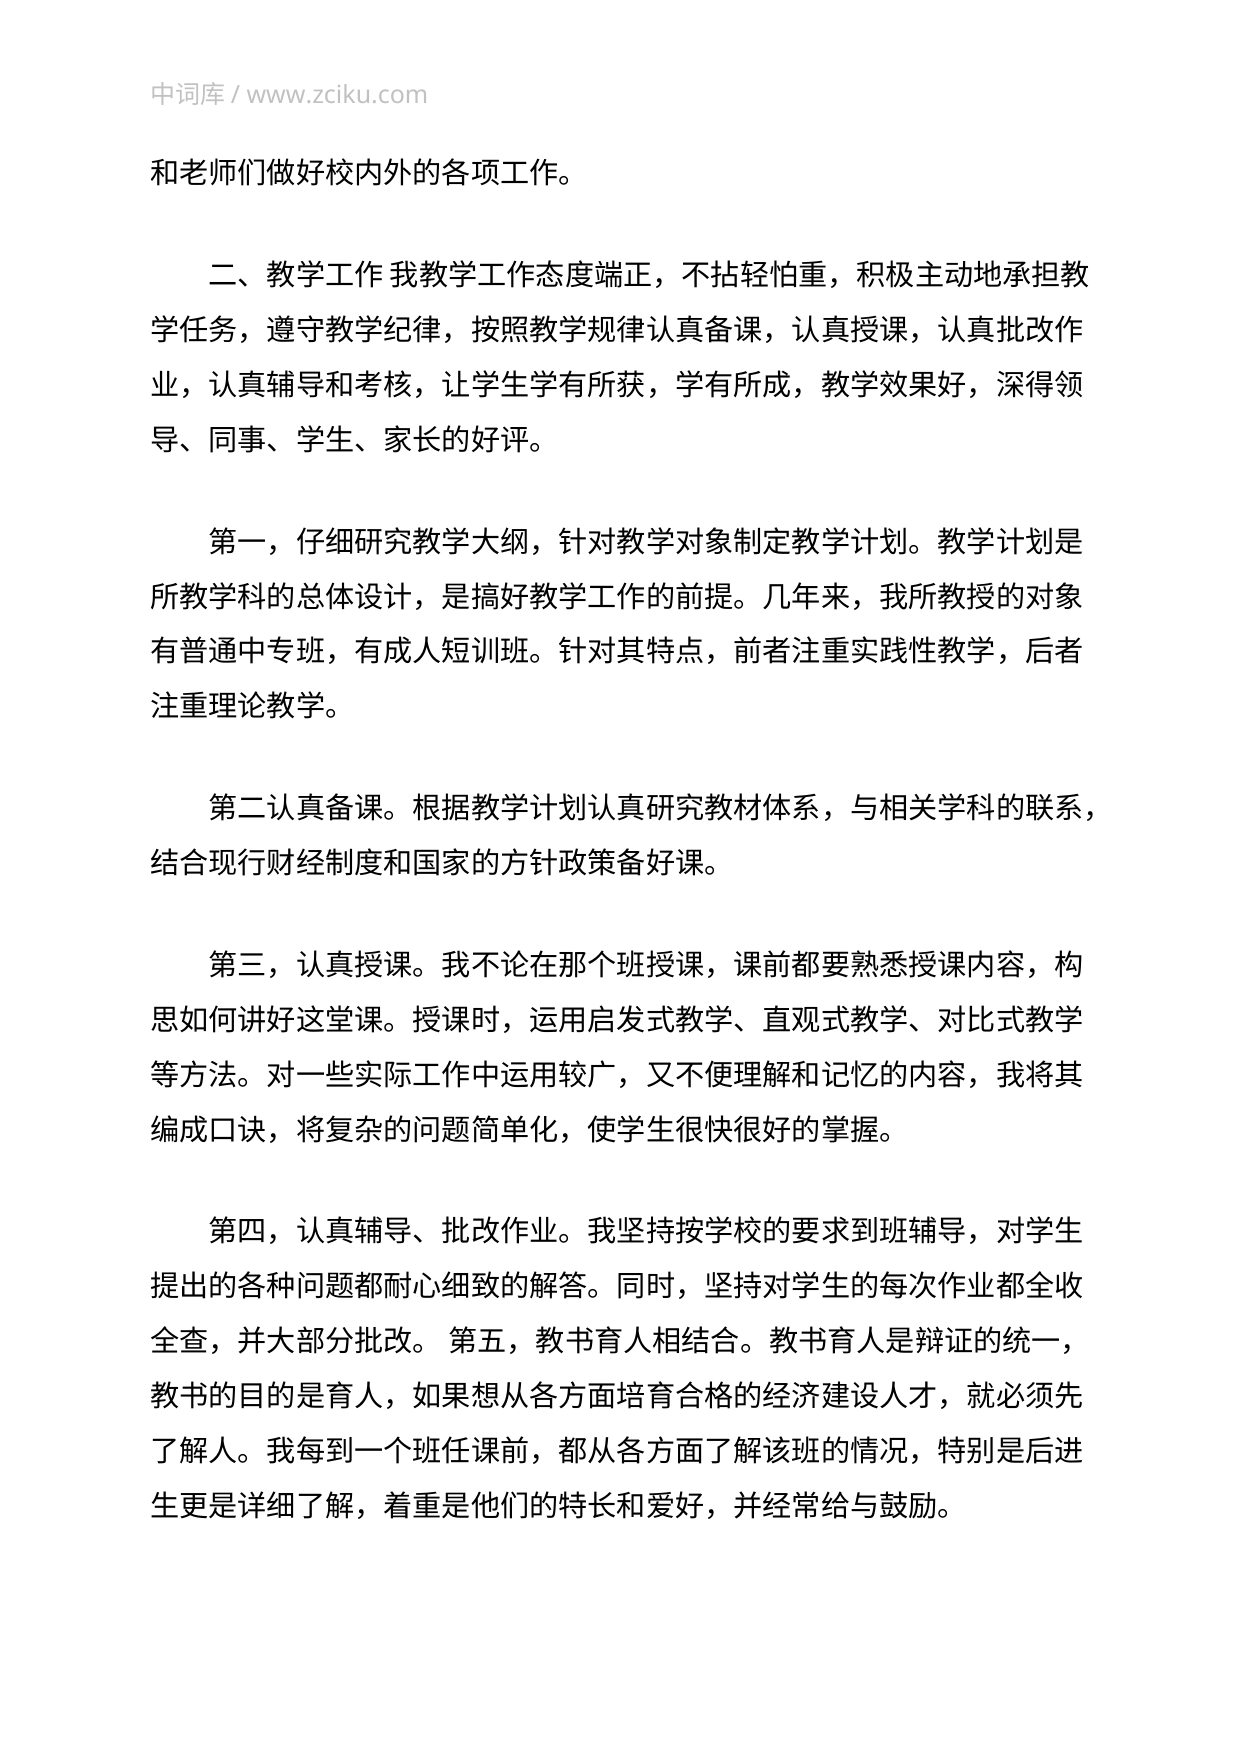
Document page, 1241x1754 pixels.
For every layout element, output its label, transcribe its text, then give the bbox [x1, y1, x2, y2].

text 第三，认真授课。我不论在那个班授课，课前都要熟悉授课内容，构思如何讲好这堂课。授课时，运用启发式教学、直观式教学、对比式教学等方法。对一些实际工作中运用较广，又不便理解和记忆的内容，我将其编成口诀，将复杂的问题简单化，使学生很快很好的掌握。 [150, 941, 1090, 1148]
text 第二认真备课。根据教学计划认真研究教材体系，与相关学科的联系，结合现行财经制度和国家的方针政策备好课。 [150, 785, 1090, 882]
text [150, 150, 1090, 192]
text 第一，仔细研究教学大纲，针对教学对象制定教学计划。教学计划是所教学科的总体设计，是搞好教学工作的前提。几年来，我所教授的对象有普通中专班，有成人短训班。针对其特点，前者注重实践性教学，后者注重理论教学。 [150, 518, 1090, 725]
text 第四，认真辅导、批改作业。我坚持按学校的要求到班辅导，对学生提出的各种问题都耐心细致的解答。同时，坚持对学生的每次作业都全收全查，并大部分批改。 第五，教书育人相结合。教书育人是辩证的统一，教书的目的是育人，如果想从各方面培育合格的经济建设人才，就必须先了解人。我每到一个班任课前，都从各方面了解该班的情况，特别是后进生更是详细了解，着重是他们的特长和爱好，并经常给与鼓励。 [150, 1208, 1090, 1524]
text 二、教学工作 我教学工作态度端正，不拈轻怕重，积极主动地承担教学任务，遵守教学纪律，按照教学规律认真备课，认真授课，认真批改作业，认真辅导和考核，让学生学有所获，学有所成，教学效果好，深得领导、同事、学生、家长的好评。 [150, 252, 1090, 459]
